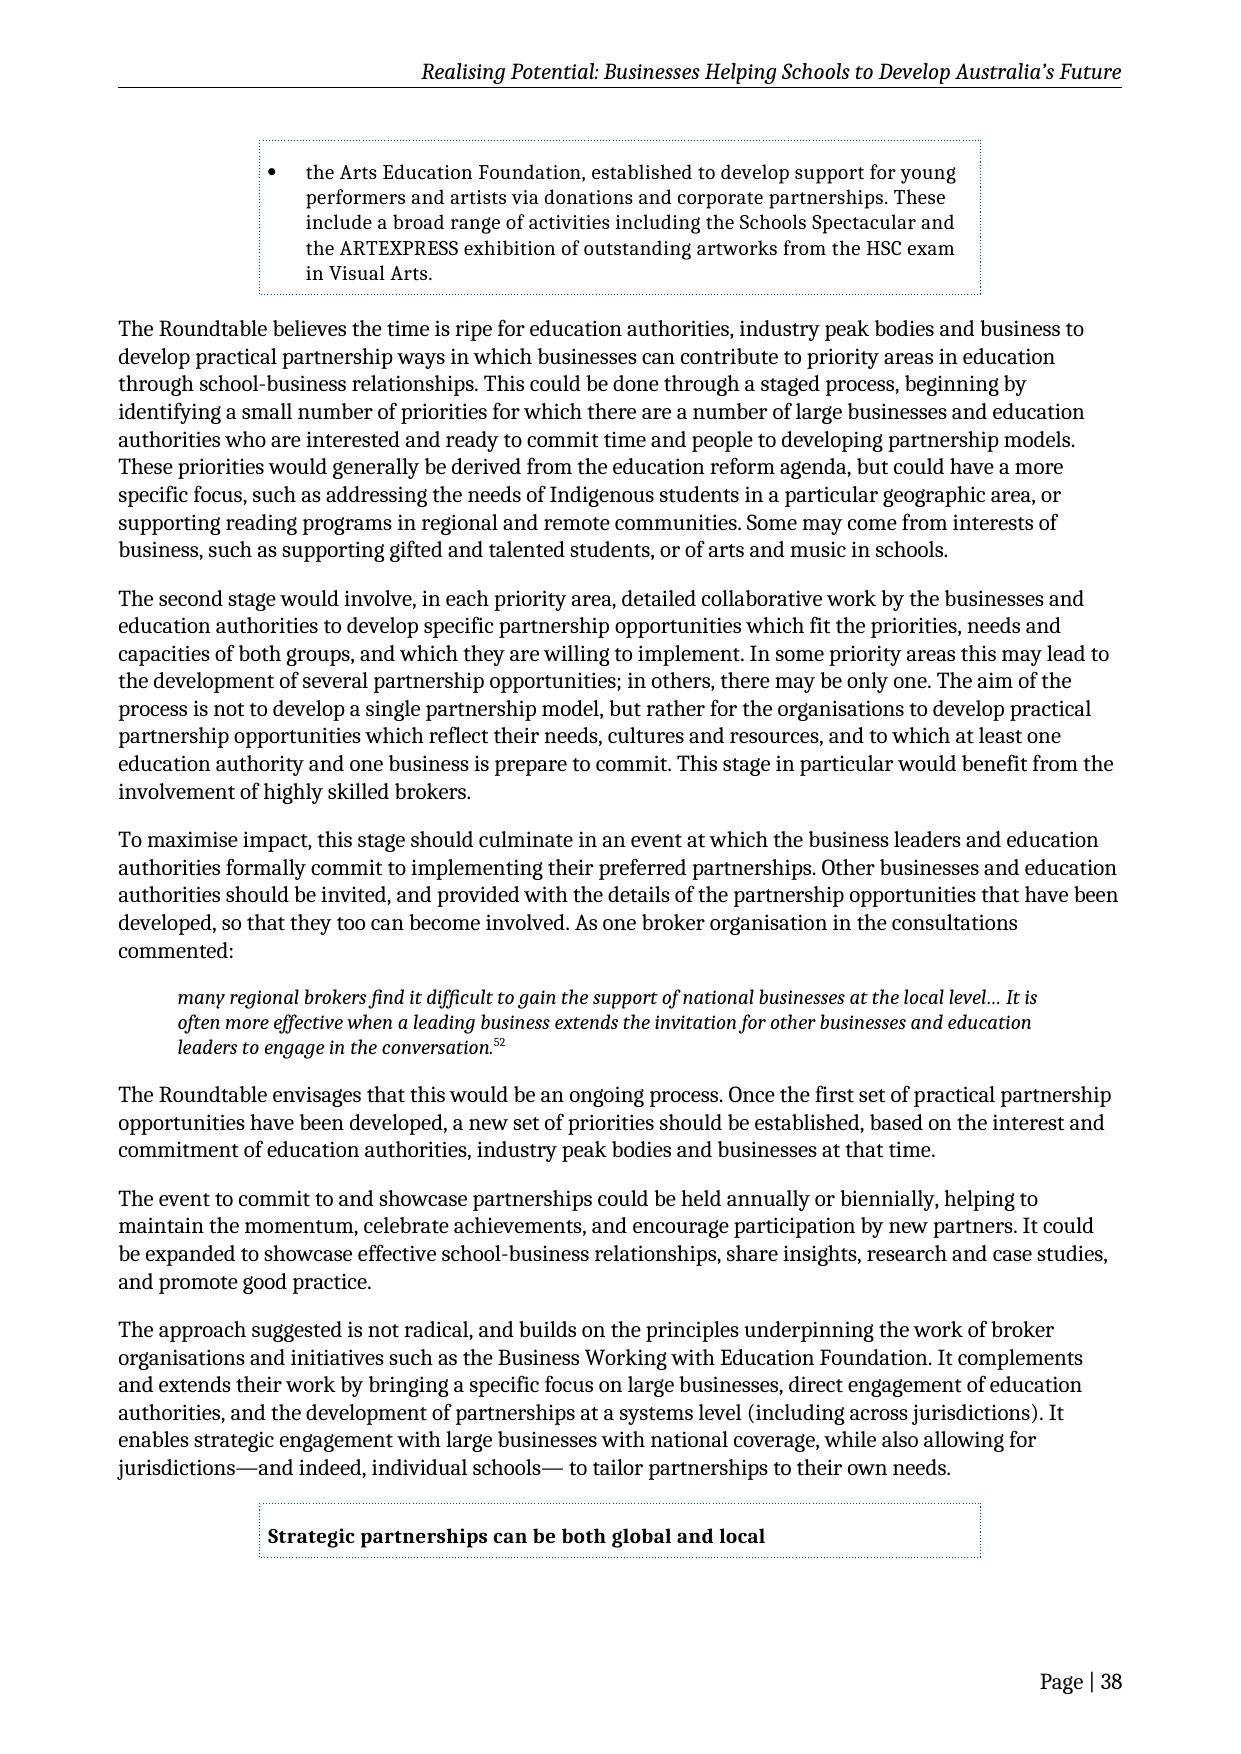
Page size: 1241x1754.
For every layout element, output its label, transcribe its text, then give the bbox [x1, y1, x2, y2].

text To maximise impact, this stage should culminate in an event at which the business leaders and education authorities formally commit to implementing their preferred partnerships. Other businesses and education authorities should be invited, and provided with the details of the partnership opportunities that have been developed, so that they too can become involved. As one broker organisation in the consultations commented: [118, 827, 1122, 964]
text The Roundtable believes the time is ripe for education authorities, industry peak bodies and business to develop practical partnership ways in which businesses can contribute to priority areas in education through school-business relationships. This could be done through a staged process, beginning by identifying a small number of priorities for which there are a number of large businesses and education authorities who are interested and ready to commit time and people to developing partnership models. These priorities would generally be derived from the education reform agenda, but could have a more specific focus, such as addressing the needs of Indigenous students in a particular geographic area, or supporting reading programs in regional and remote communities. Some may come from interests of business, such as supporting gifted and talented students, or of arts and music in schools. [118, 316, 1122, 563]
text The second stage would involve, in each priority area, detailed collaborative work by the businesses and education authorities to develop specific partnership opportunities which fit the priorities, needs and capacities of both groups, and which they are willing to implement. In some priority areas this may lead to the development of several partnership opportunities; in others, there may be only one. The aim of the process is not to develop a single partnership model, but rather for the organisations to develop practical partnership opportunities which reflect their needs, cultures and resources, and to which at least one education authority and one business is prepare to commit. This stage in particular would benefit from the involvement of highly skilled brokers. [118, 585, 1122, 805]
text The Roundtable envisages that this would be an ongoing process. Once the first set of practical partnership opportunities have been developed, a new set of priorities should be established, based on the interest and commitment of education authorities, industry peak bodies and businesses at that time. [118, 1082, 1122, 1163]
text The approach suggested is not radical, and builds on the principles underpinning the work of broker organisations and initiatives such as the Business Working with Education Foundation. It complements and extends their work by bringing a specific focus on large businesses, direct engagement of education authorities, and the development of partnerships at a systems level (including across jurisdictions). It enables strategic engagement with large businesses with national coverage, while also allowing for jurisdictions—and indeed, individual schools— to tailor partnerships to their own needs. [118, 1317, 1122, 1481]
text Strategic partnerships can be both global and local [259, 1503, 981, 1557]
text many regional brokers find it difficult to gain the support of national businesses at the local level… It is often more effective when a leading business extends the invitation for other businesses and education leaders to engage in the conversation. [177, 986, 1063, 1060]
text the Arts Education Foundation, established to develop support for young performers and artists via donations and corporate partnerships. These include a broad range of activities including the Schools Spectacular and the ARTEXPRESS exhibition of outstanding artworks from the HSC exam in Visual Arts. [259, 139, 981, 294]
text The event to commit to and showcase partnerships could be held annually or biennially, helping to maintain the momentum, celebrate achievements, and encourage participation by new partners. It could be expanded to showcase effective school-business relationships, share insights, research and case studies, and promote good practice. [118, 1186, 1122, 1295]
